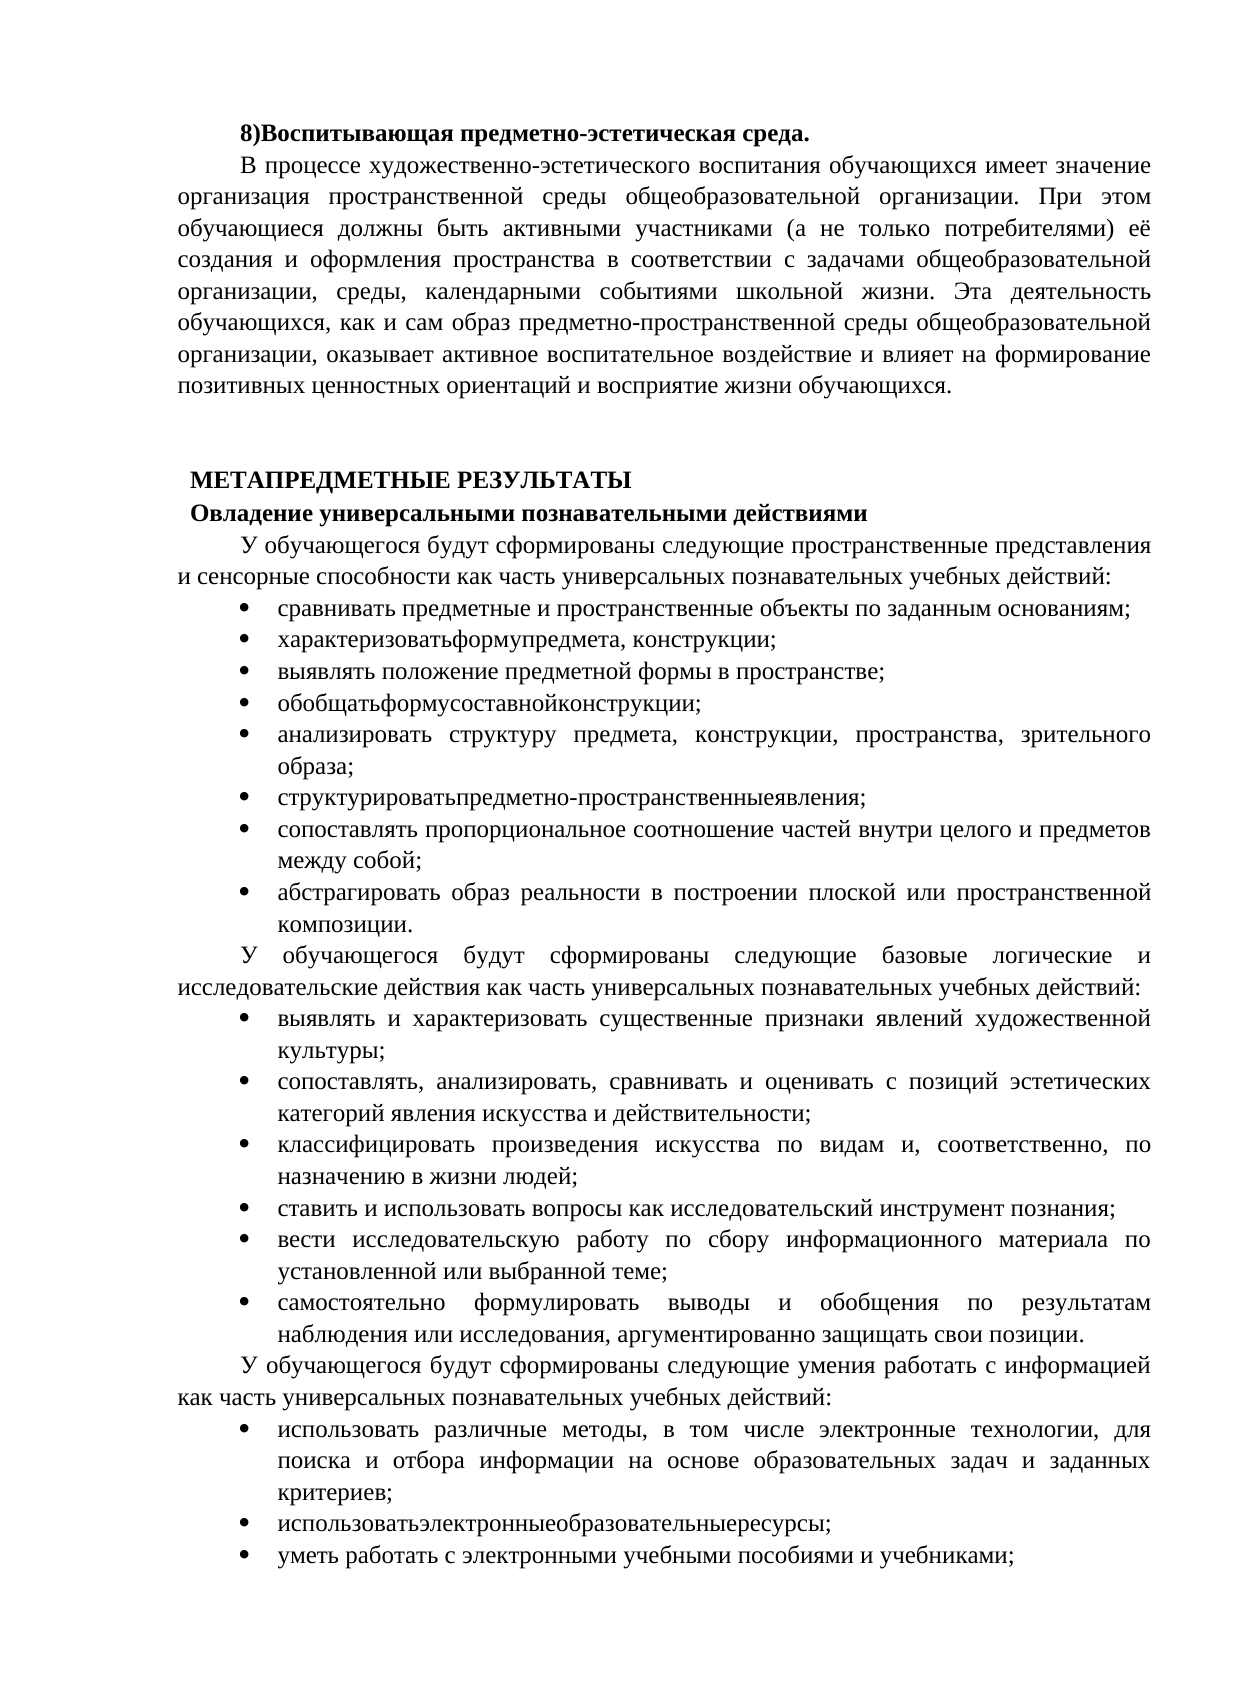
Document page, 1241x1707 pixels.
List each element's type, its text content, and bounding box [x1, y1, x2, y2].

text МЕТАПРЕДМЕТНЫЕ РЕЗУЛЬТАТЫ [190, 465, 1152, 494]
list выявлять и характеризовать существенные признаки явлений художественной культуры; [240, 1003, 1152, 1064]
list сопоставлять пропорциональное соотношение частей внутри целого и предметов между собой; [240, 814, 1152, 874]
text У обучающегося будут сформированы следующие пространственные представления и сенсорные способности как часть универсальных познавательных учебных действий: [177, 530, 1152, 590]
list абстрагировать образ реальности в построении плоской или пространственной композиции. [240, 877, 1152, 937]
list сравнивать предметные и пространственные объекты по заданным основаниям; [240, 593, 1152, 622]
text В процессе художественно-эстетического воспитания обучающихся имеет значение организация пространственной среды общеобразовательной организации. При этом обучающиеся должны быть активными участниками (а не только потребителями) её создания и оформления пространства в соответствии с задачами общеобразовательной организации, среды, календарными событиями школьной жизни. Эта деятельность обучающихся, как и сам образ предметно-пространственной среды общеобразовательной организации, оказывает активное воспитательное воздействие и влияет на формирование позитивных ценностных ориентаций и восприятие жизни обучающихся. [177, 150, 1152, 399]
list уметь работать с электронными учебными пособиями и учебниками; [240, 1540, 1152, 1569]
list структурироватьпредметно-пространственныеявления; [240, 782, 1152, 811]
list обобщатьформусоставнойконструкции; [240, 688, 1152, 716]
text У обучающегося будут сформированы следующие умения работать с информацией как часть универсальных познавательных учебных действий: [177, 1351, 1152, 1411]
list характеризоватьформупредмета, конструкции; [240, 624, 1152, 653]
list самостоятельно формулировать выводы и обобщения по результатам наблюдения или исследования, аргументированно защищать свои позиции. [240, 1287, 1152, 1348]
text Овладение универсальными познавательными действиями [190, 498, 1152, 527]
list выявлять положение предметной формы в пространстве; [240, 656, 1152, 685]
list вести исследовательскую работу по сбору информационного материала по установленной или выбранной теме; [240, 1224, 1152, 1284]
text У обучающегося будут сформированы следующие базовые логические и исследовательские действия как часть универсальных познавательных учебных действий: [177, 940, 1152, 1001]
list ставить и использовать вопросы как исследовательский инструмент познания; [240, 1193, 1152, 1221]
list классифицировать произведения искусства по видам и, соответственно, по назначению в жизни людей; [240, 1129, 1152, 1190]
list использоватьэлектронныеобразовательныересурсы; [240, 1508, 1152, 1537]
text 8)Воспитывающая предметно-эстетическая среда. [177, 118, 1152, 147]
list использовать различные методы, в том числе электронные технологии, для поиска и отбора информации на основе образовательных задач и заданных критериев; [240, 1414, 1152, 1506]
list анализировать структуру предмета, конструкции, пространства, зрительного образа; [240, 719, 1152, 779]
list сопоставлять, анализировать, сравнивать и оценивать с позиций эстетических категорий явления искусства и действительности; [240, 1066, 1152, 1127]
